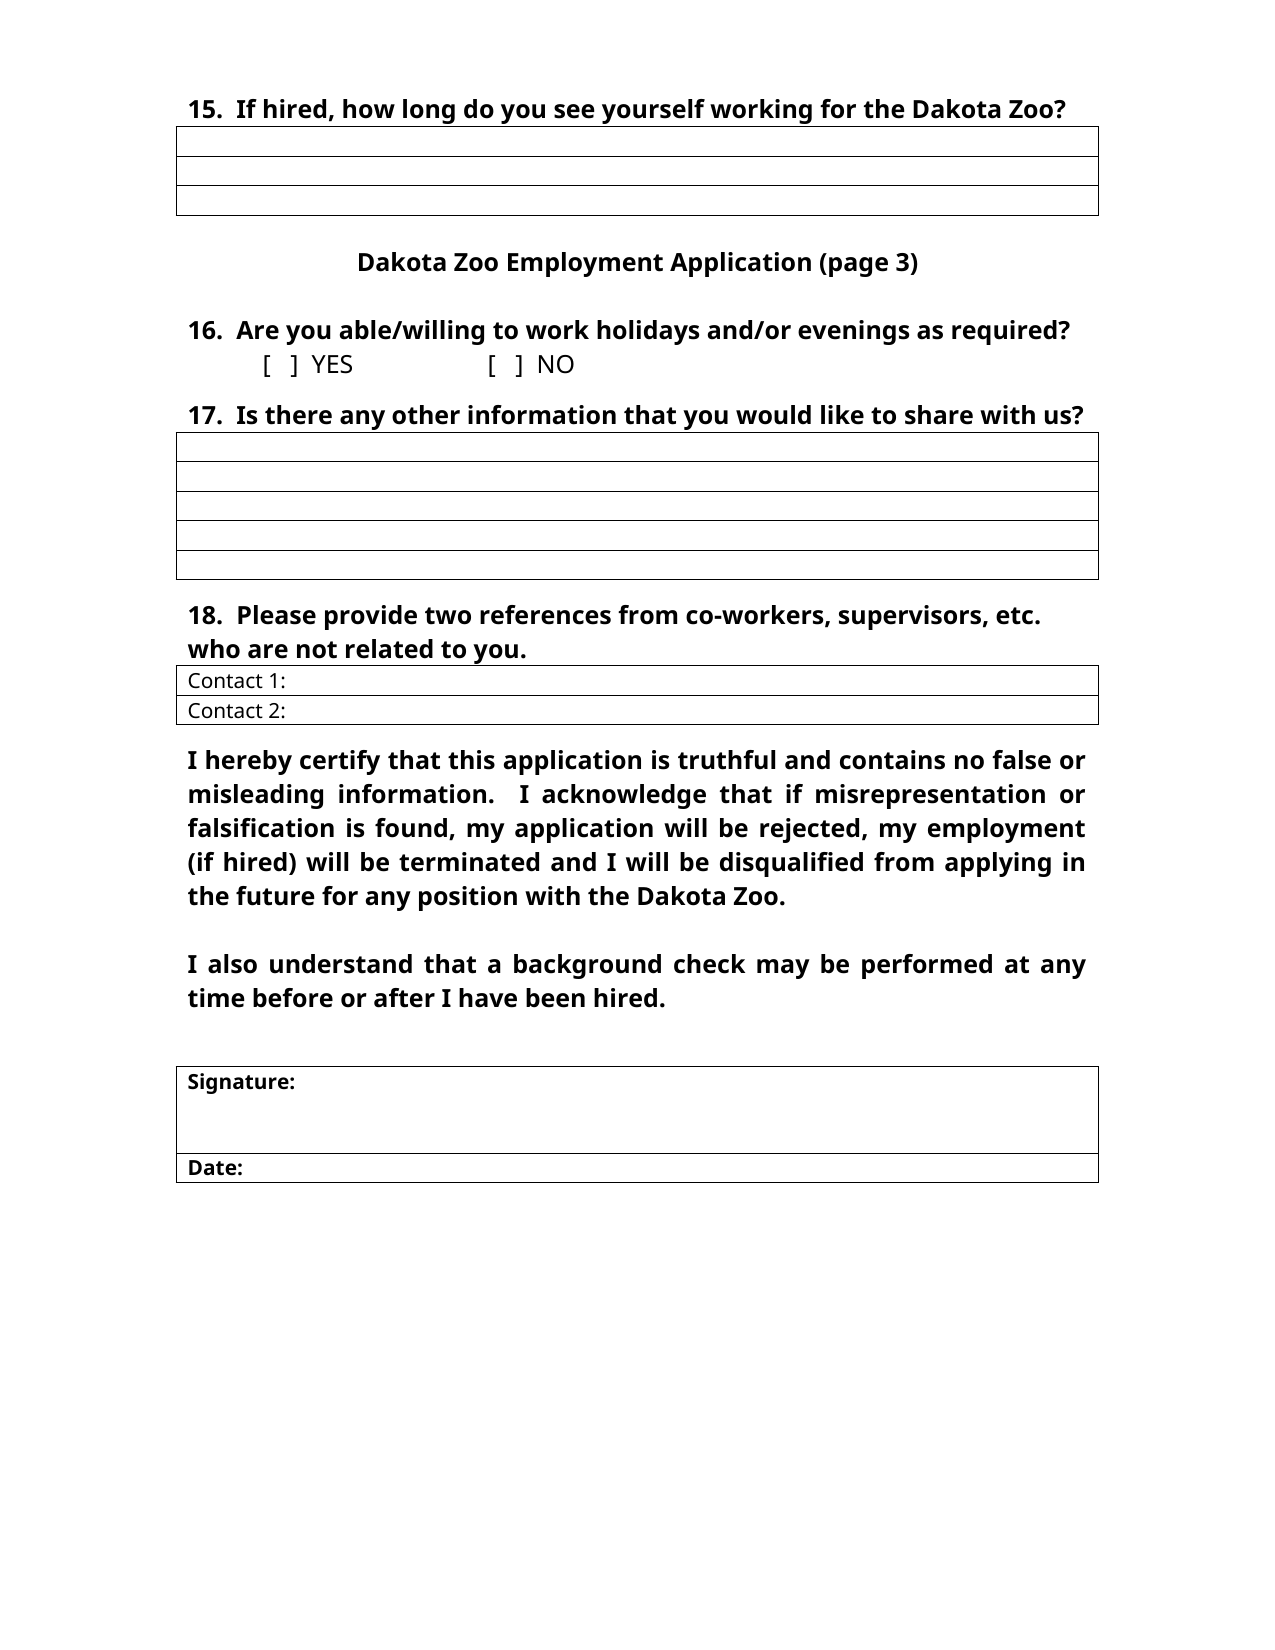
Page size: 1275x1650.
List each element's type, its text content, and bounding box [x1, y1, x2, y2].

table_cell Date: [177, 1154, 1098, 1182]
text 18. Please provide two references from co-workers, supervisors, etc. who are not related to you. [187, 597, 1087, 665]
table_cell Contact 2: [177, 696, 1098, 724]
text [ ] YES [ ] NO [187, 347, 1087, 381]
text I hereby certify that this application is truthful and contains no false or misleading information. I acknowledge that if misrepresentation or falsification is found, my application will be rejected, my employment (if hired) will be terminated and I will be disqualified from applying in the future for any position with the Dakota Zoo. [187, 742, 1087, 913]
table_header Signature: [177, 1067, 1098, 1152]
text 17. Is there any other information that you would like to share with us? [187, 398, 1087, 432]
table_header [177, 127, 1098, 156]
table_cell [177, 551, 1098, 579]
text Dakota Zoo Employment Application (page 3) [187, 244, 1087, 278]
text I also understand that a background check may be performed at any time before or after I have been hired. [187, 947, 1087, 1015]
table_cell [177, 492, 1098, 520]
table_cell [177, 157, 1098, 185]
table_cell [177, 186, 1098, 214]
text 15. If hired, how long do you see yourself working for the Dakota Zoo? [187, 92, 1087, 126]
text 16. Are you able/willing to work holidays and/or evenings as required? [187, 312, 1087, 347]
table_cell [177, 521, 1098, 550]
table_header [177, 433, 1098, 461]
table_cell [177, 462, 1098, 491]
table_header Contact 1: [177, 666, 1098, 695]
